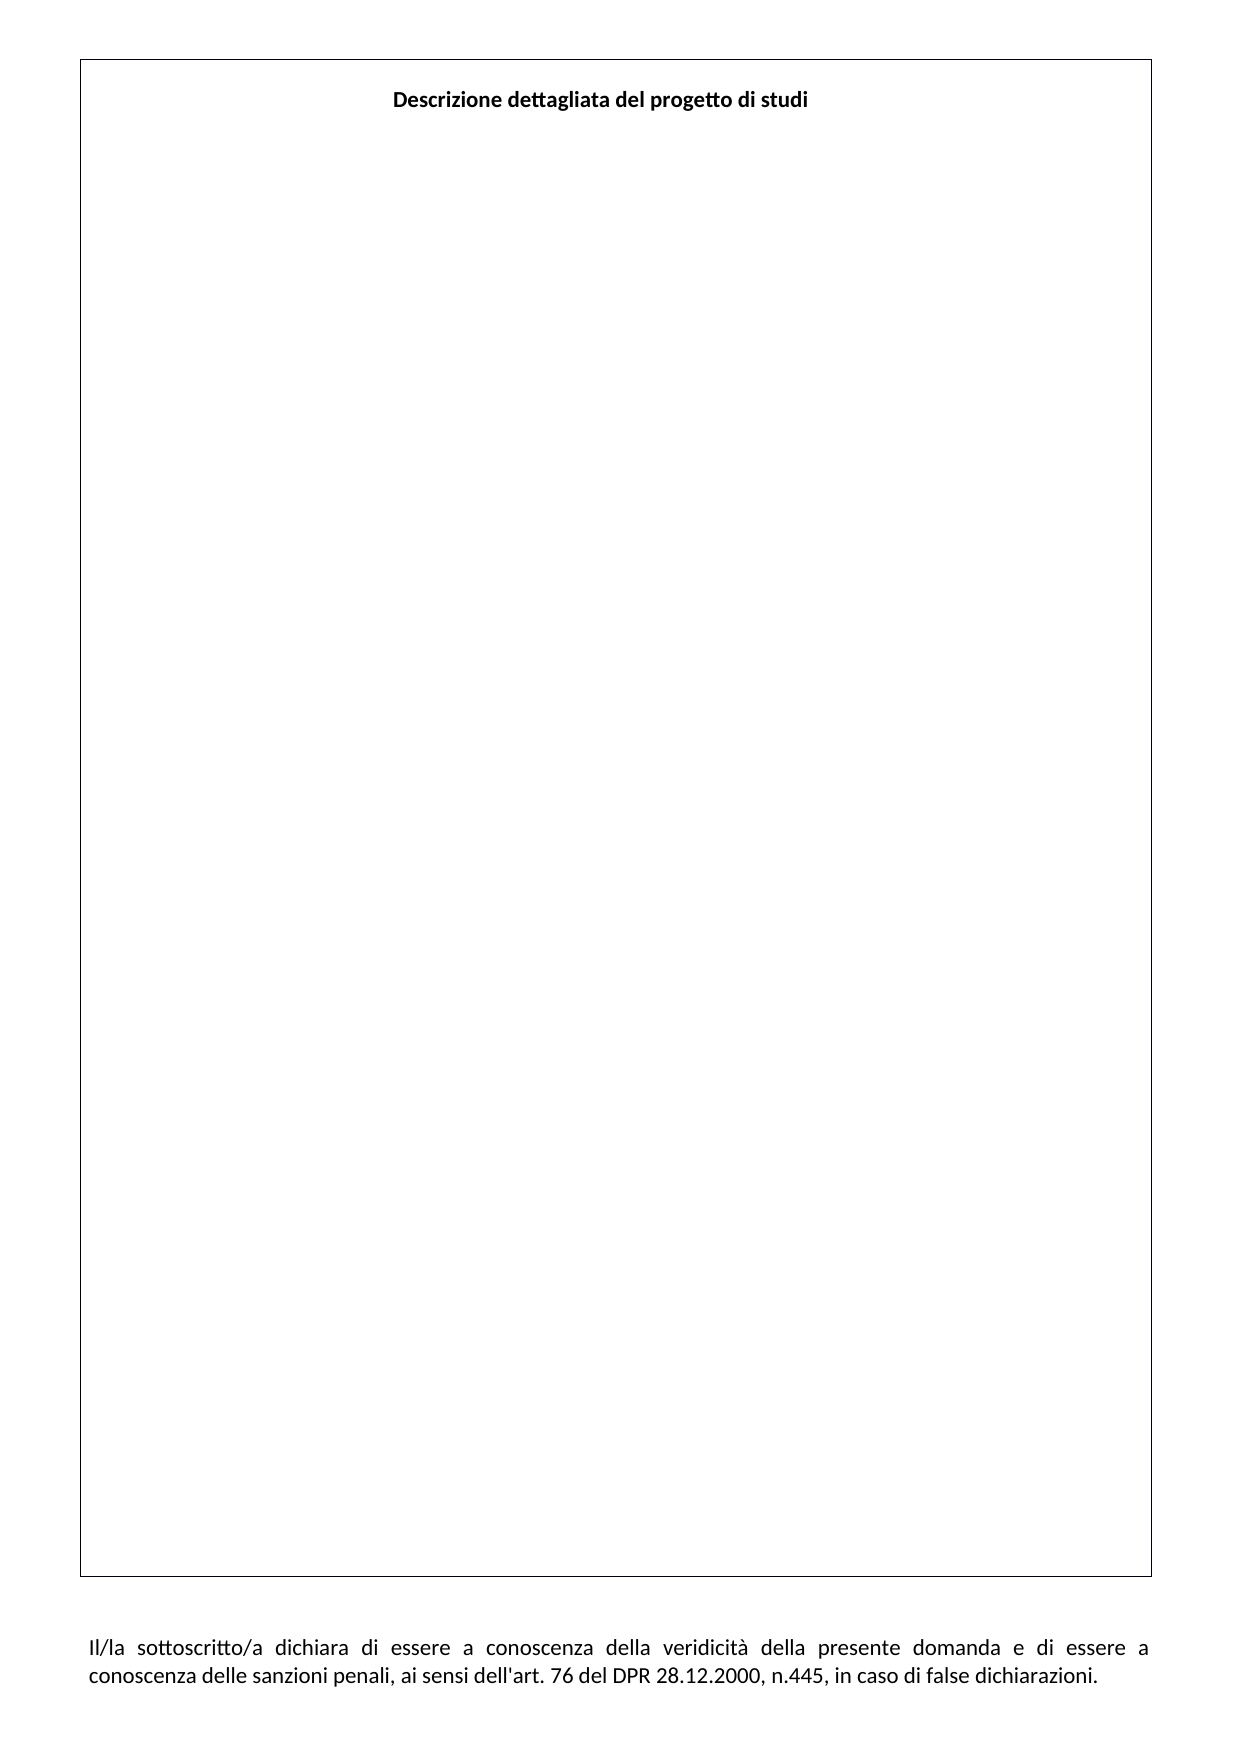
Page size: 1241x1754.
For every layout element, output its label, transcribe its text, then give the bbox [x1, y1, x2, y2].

table_header Descrizione dettagliata del progetto di studi [81, 60, 1151, 1576]
text Il/la sottoscritto/a dichiara di essere a conoscenza della veridicità della presente domanda e di essere a conoscenza delle sanzioni penali, ai sensi dell'art. 76 del DPR 28.12.2000, n.445, in caso di false dichiarazioni. [89, 1633, 1152, 1689]
